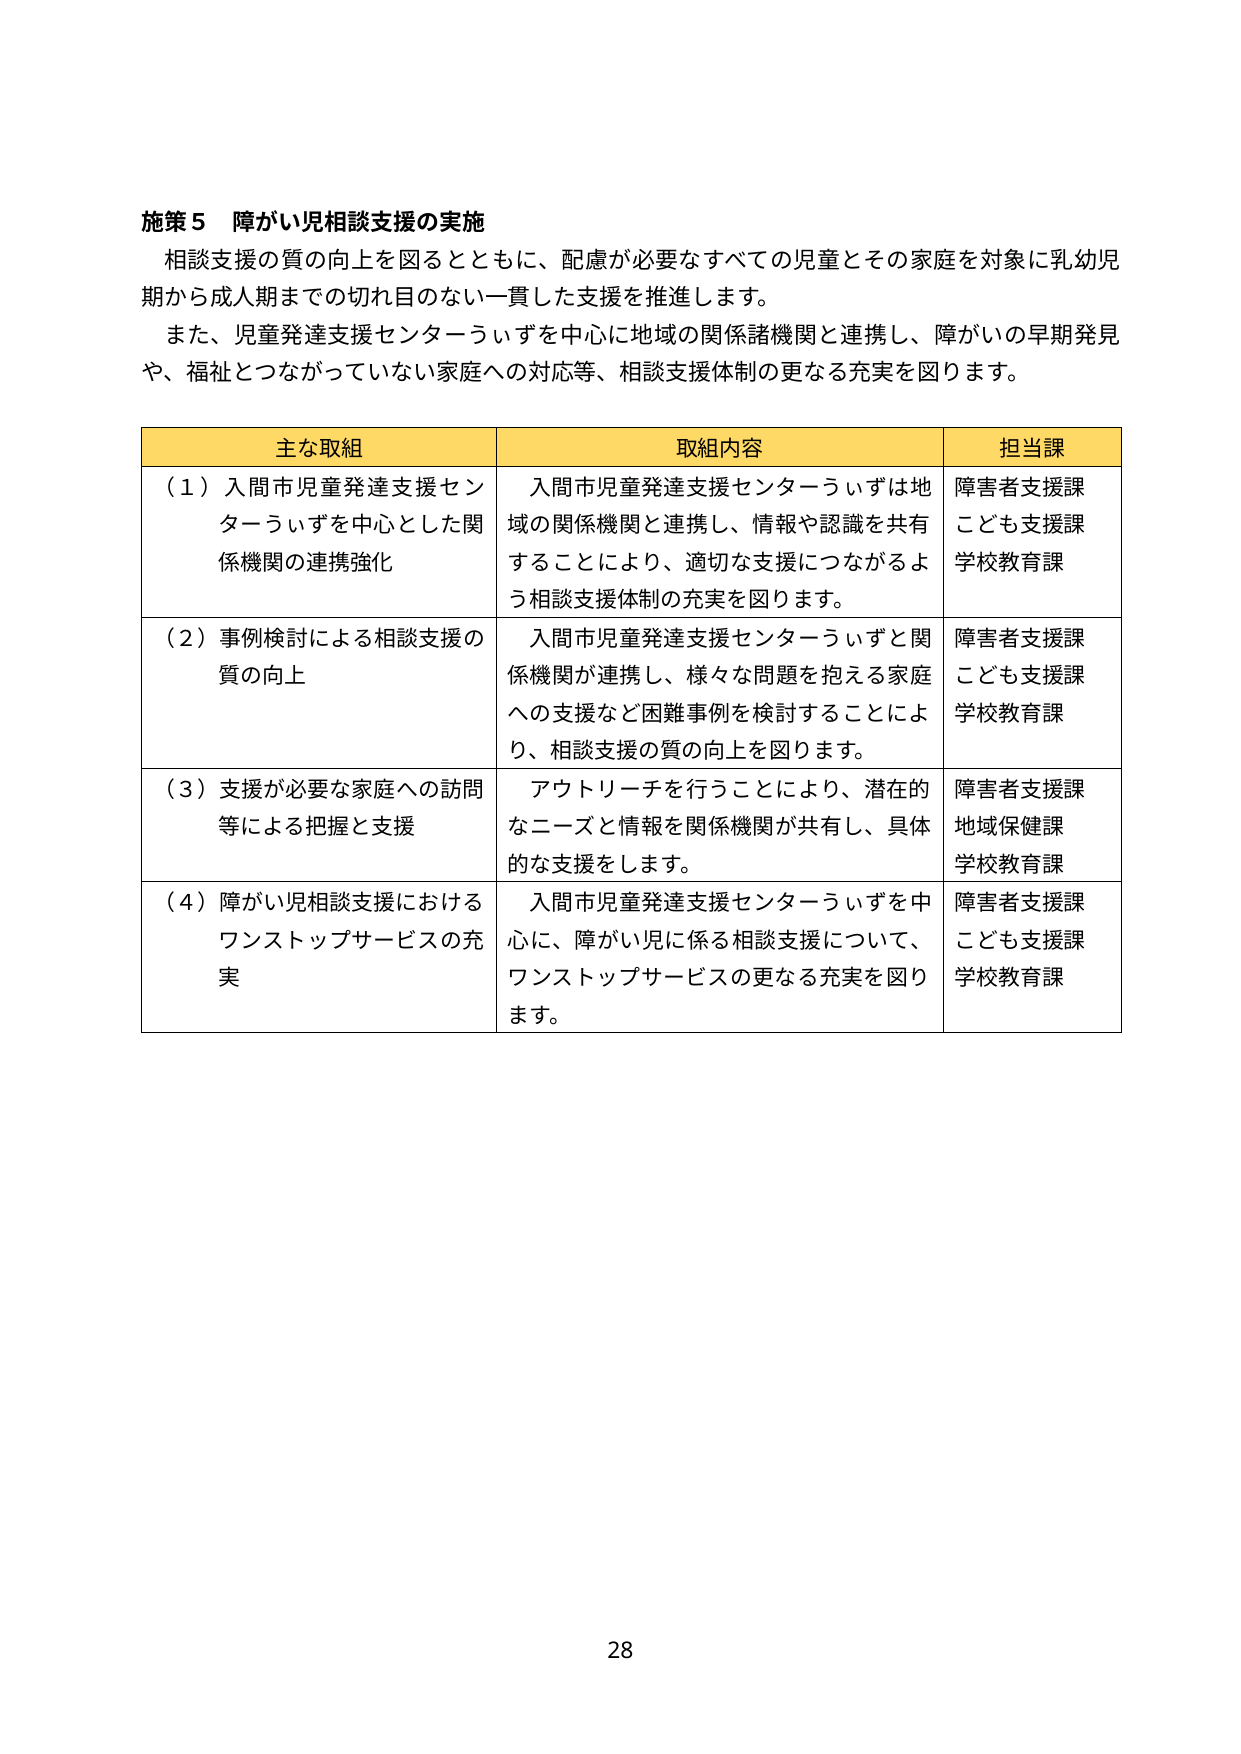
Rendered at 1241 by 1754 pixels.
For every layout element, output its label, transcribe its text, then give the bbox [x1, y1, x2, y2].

table_cell （３）支援が必要な家庭への訪問等による把握と支援 [142, 769, 496, 881]
table_cell 障害者支援課 こども支援課 学校教育課 [944, 467, 1121, 617]
table_cell 障害者支援課 地域保健課 学校教育課 [944, 769, 1121, 881]
table_cell アウトリーチを行うことにより、潜在的なニーズと情報を関係機関が共有し、具体的な支援をします。 [497, 769, 943, 881]
text 相談支援の質の向上を図るとともに、配慮が必要なすべての児童とその家庭を対象に乳幼児期から成人期までの切れ目のない一貫した支援を推進します。 [141, 239, 1122, 314]
subtitle 施策５ 障がい児相談支援の実施 [141, 202, 1122, 239]
table_header 主な取組 [142, 428, 496, 466]
table_cell （４）障がい児相談支援におけるワンストップサービスの充実 [142, 882, 496, 1032]
table_cell 障害者支援課 こども支援課 学校教育課 [944, 618, 1121, 768]
table_cell 入間市児童発達支援センターうぃずは地域の関係機関と連携し、情報や認識を共有することにより、適切な支援につながるよう相談支援体制の充実を図ります。 [497, 467, 943, 617]
table_cell （１）入間市児童発達支援センターうぃずを中心とした関係機関の連携強化 [142, 467, 496, 617]
table_cell 入間市児童発達支援センターうぃずを中心に、障がい児に係る相談支援について、ワンストップサービスの更なる充実を図ります。 [497, 882, 943, 1032]
table_cell （２）事例検討による相談支援の質の向上 [142, 618, 496, 768]
table_cell 入間市児童発達支援センターうぃずと関係機関が連携し、様々な問題を抱える家庭への支援など困難事例を検討することにより、相談支援の質の向上を図ります。 [497, 618, 943, 768]
table_cell 障害者支援課 こども支援課 学校教育課 [944, 882, 1121, 1032]
table_header 取組内容 [497, 428, 943, 466]
text また、児童発達支援センターうぃずを中心に地域の関係諸機関と連携し、障がいの早期発見や、福祉とつながっていない家庭への対応等、相談支援体制の更なる充実を図ります。 [141, 314, 1122, 389]
table_header 担当課 [944, 428, 1121, 466]
